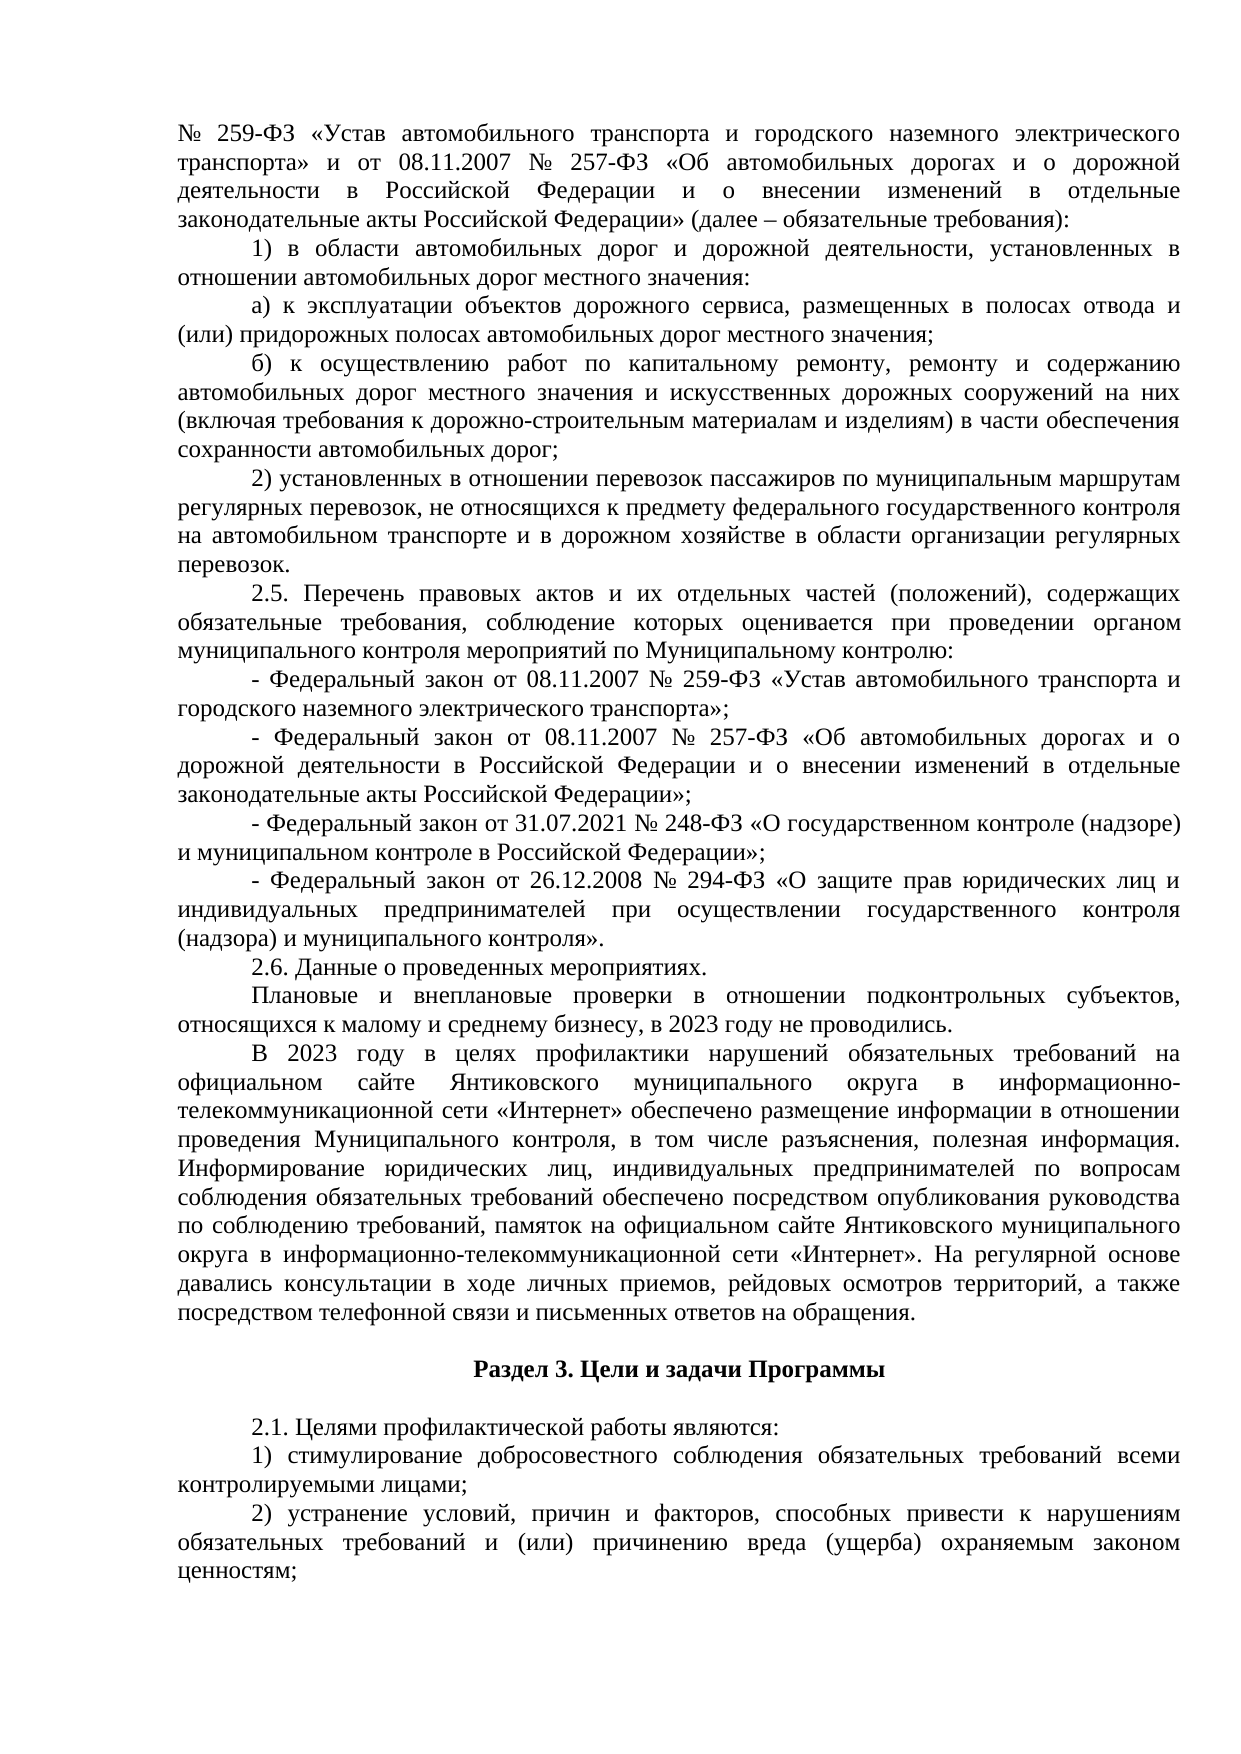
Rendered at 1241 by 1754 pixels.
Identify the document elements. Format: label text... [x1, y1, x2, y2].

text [177, 118, 1181, 233]
text - Федеральный закон от 26.12.2008 № 294-ФЗ «О защите прав юридических лиц и индивидуальных предпринимателей при осуществлении государственного контроля (надзора) и муниципального контроля». [177, 866, 1181, 952]
text Плановые и внеплановые проверки в отношении подконтрольных субъектов, относящихся к малому и среднему бизнесу, в 2023 году не проводились. [177, 981, 1181, 1038]
text - Федеральный закон от 31.07.2021 № 248-ФЗ «О государственном контроле (надзоре) и муниципальном контроле в Российской Федерации»; [177, 808, 1181, 866]
text Раздел 3. Цели и задачи Программы [177, 1354, 1181, 1383]
text 2) устранение условий, причин и факторов, способных привести к нарушениям обязательных требований и (или) причинению вреда (ущерба) охраняемым законом ценностям; [177, 1498, 1181, 1584]
text В 2023 году в целях профилактики нарушений обязательных требований на официальном сайте Янтиковского муниципального округа в информационно-телекоммуникационной сети «Интернет» обеспечено размещение информации в отношении проведения Муниципального контроля, в том числе разъяснения, полезная информация. Информирование юридических лиц, индивидуальных предпринимателей по вопросам соблюдения обязательных требований обеспечено посредством опубликования руководства по соблюдению требований, памяток на официальном сайте Янтиковского муниципального округа в информационно-телекоммуникационной сети «Интернет». На регулярной основе давались консультации в ходе личных приемов, рейдовых осмотров территорий, а также посредством телефонной связи и письменных ответов на обращения. [177, 1038, 1181, 1326]
text 2) установленных в отношении перевозок пассажиров по муниципальным маршрутам регулярных перевозок, не относящихся к предмету федерального государственного контроля на автомобильном транспорте и в дорожном хозяйстве в области организации регулярных перевозок. [177, 463, 1181, 578]
text 2.6. Данные о проведенных мероприятиях. [177, 952, 1181, 981]
text 2.1. Целями профилактической работы являются: [177, 1412, 1181, 1441]
text а) к эксплуатации объектов дорожного сервиса, размещенных в полосах отвода и (или) придорожных полосах автомобильных дорог местного значения; [177, 291, 1181, 348]
text - Федеральный закон от 08.11.2007 № 259-ФЗ «Устав автомобильного транспорта и городского наземного электрического транспорта»; [177, 664, 1181, 722]
text 2.5. Перечень правовых актов и их отдельных частей (положений), содержащих обязательные требования, соблюдение которых оценивается при проведении органом муниципального контроля мероприятий по Муниципальному контролю: [177, 578, 1181, 664]
text 1) стимулирование добросовестного соблюдения обязательных требований всеми контролируемыми лицами; [177, 1441, 1181, 1498]
text 1) в области автомобильных дорог и дорожной деятельности, установленных в отношении автомобильных дорог местного значения: [177, 233, 1181, 291]
text б) к осуществлению работ по капитальному ремонту, ремонту и содержанию автомобильных дорог местного значения и искусственных дорожных сооружений на них (включая требования к дорожно-строительным материалам и изделиям) в части обеспечения сохранности автомобильных дорог; [177, 348, 1181, 463]
text - Федеральный закон от 08.11.2007 № 257-ФЗ «Об автомобильных дорогах и о дорожной деятельности в Российской Федерации и о внесении изменений в отдельные законодательные акты Российской Федерации»; [177, 722, 1181, 808]
